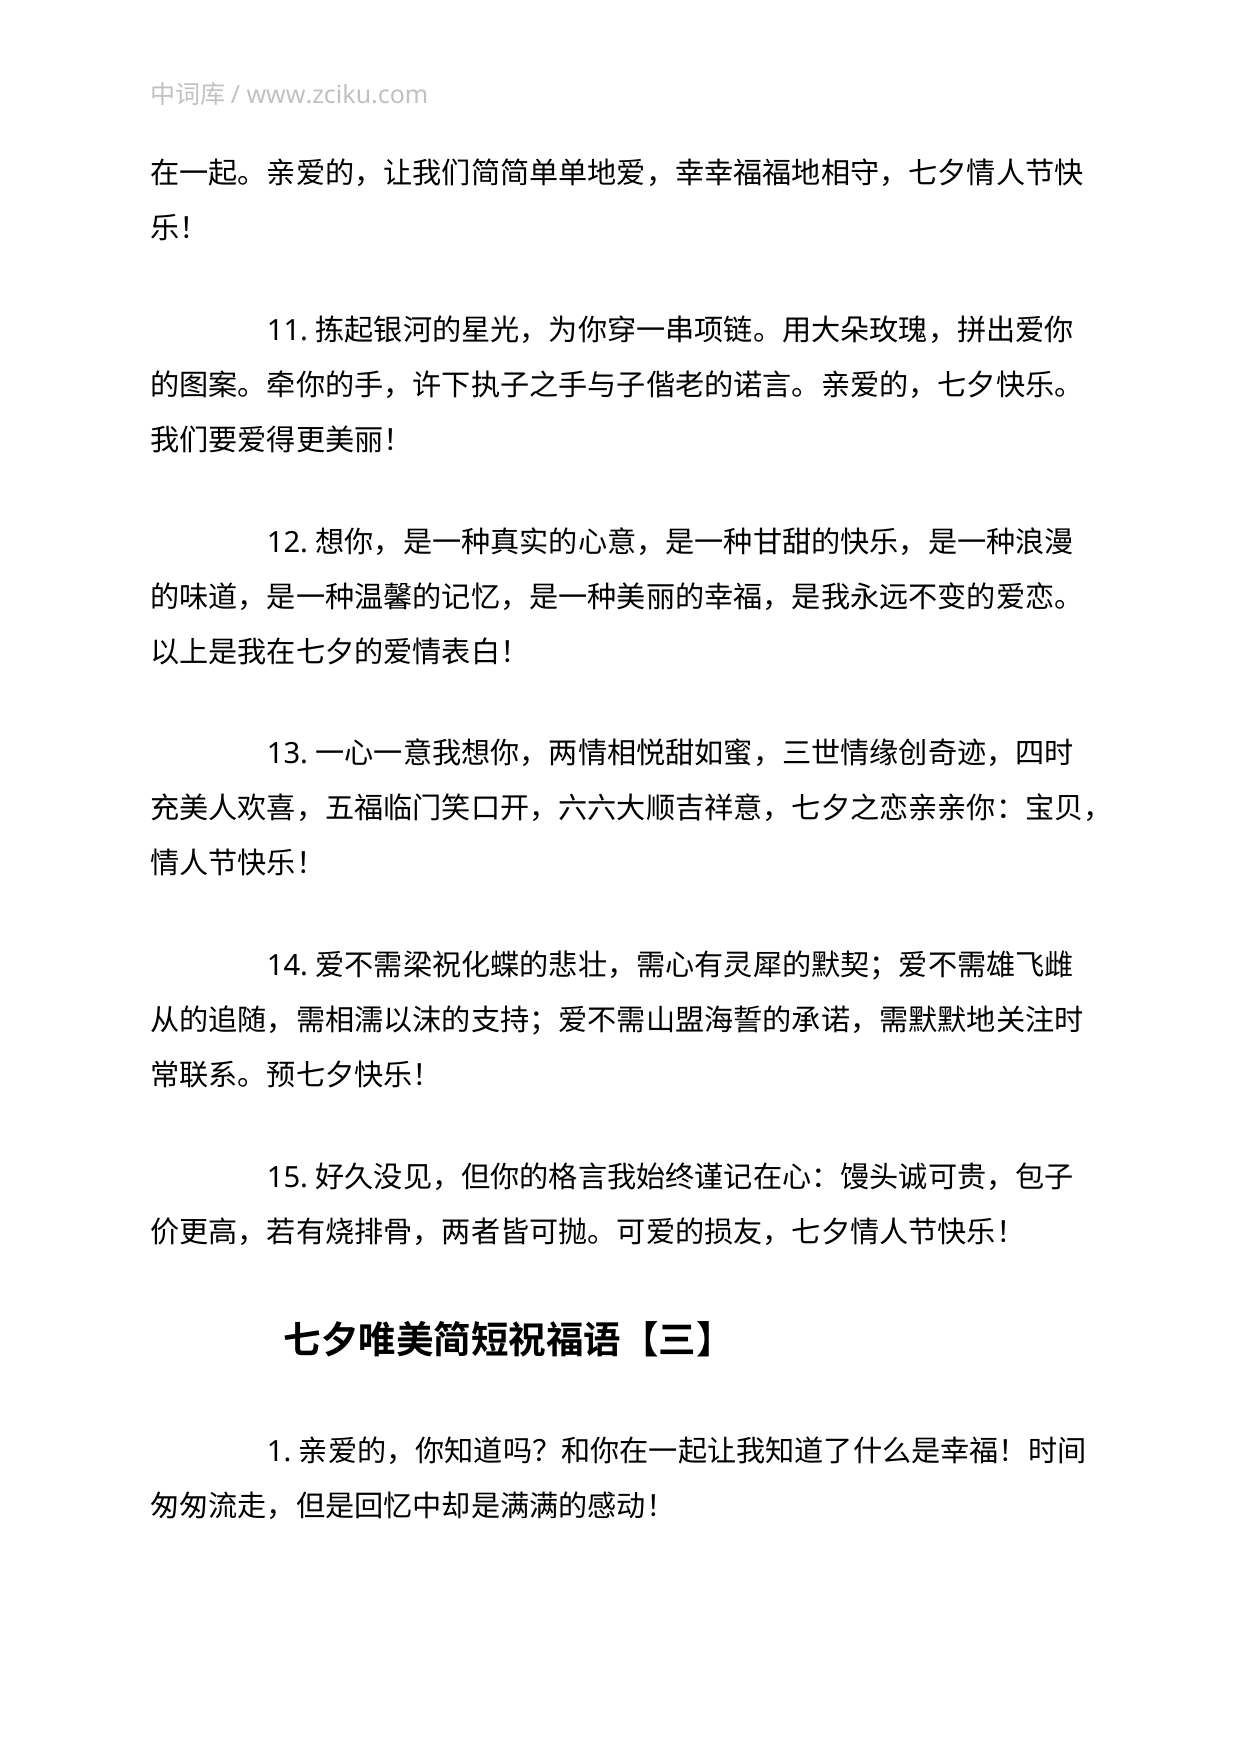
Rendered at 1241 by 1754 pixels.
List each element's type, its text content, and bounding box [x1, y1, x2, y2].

text 15. 好久没见，但你的格言我始终谨记在心：馒头诚可贵，包子价更高，若有烧排骨，两者皆可抛。可爱的损友，七夕情人节快乐！ [150, 1153, 1090, 1251]
text 13. 一心一意我想你，两情相悦甜如蜜，三世情缘创奇迹，四时充美人欢喜，五福临门笑口开，六六大顺吉祥意，七夕之恋亲亲你：宝贝，情人节快乐！ [150, 730, 1090, 882]
text 14. 爱不需梁祝化蝶的悲壮，需心有灵犀的默契；爱不需雄飞雌从的追随，需相濡以沫的支持；爱不需山盟海誓的承诺，需默默地关注时常联系。预七夕快乐！ [150, 942, 1090, 1094]
text 七夕唯美简短祝福语【三】 [150, 1310, 1090, 1364]
text 11. 拣起银河的星光，为你穿一串项链。用大朵玫瑰，拼出爱你的图案。牵你的手，许下执子之手与子偕老的诺言。亲爱的，七夕快乐。我们要爱得更美丽！ [150, 307, 1090, 459]
text 1. 亲爱的，你知道吗？和你在一起让我知道了什么是幸福！时间匆匆流走，但是回忆中却是满满的感动！ [150, 1427, 1090, 1525]
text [150, 150, 1090, 247]
text 12. 想你，是一种真实的心意，是一种甘甜的快乐，是一种浪漫的味道，是一种温馨的记忆，是一种美丽的幸福，是我永远不变的爱恋。以上是我在七夕的爱情表白！ [150, 518, 1090, 671]
